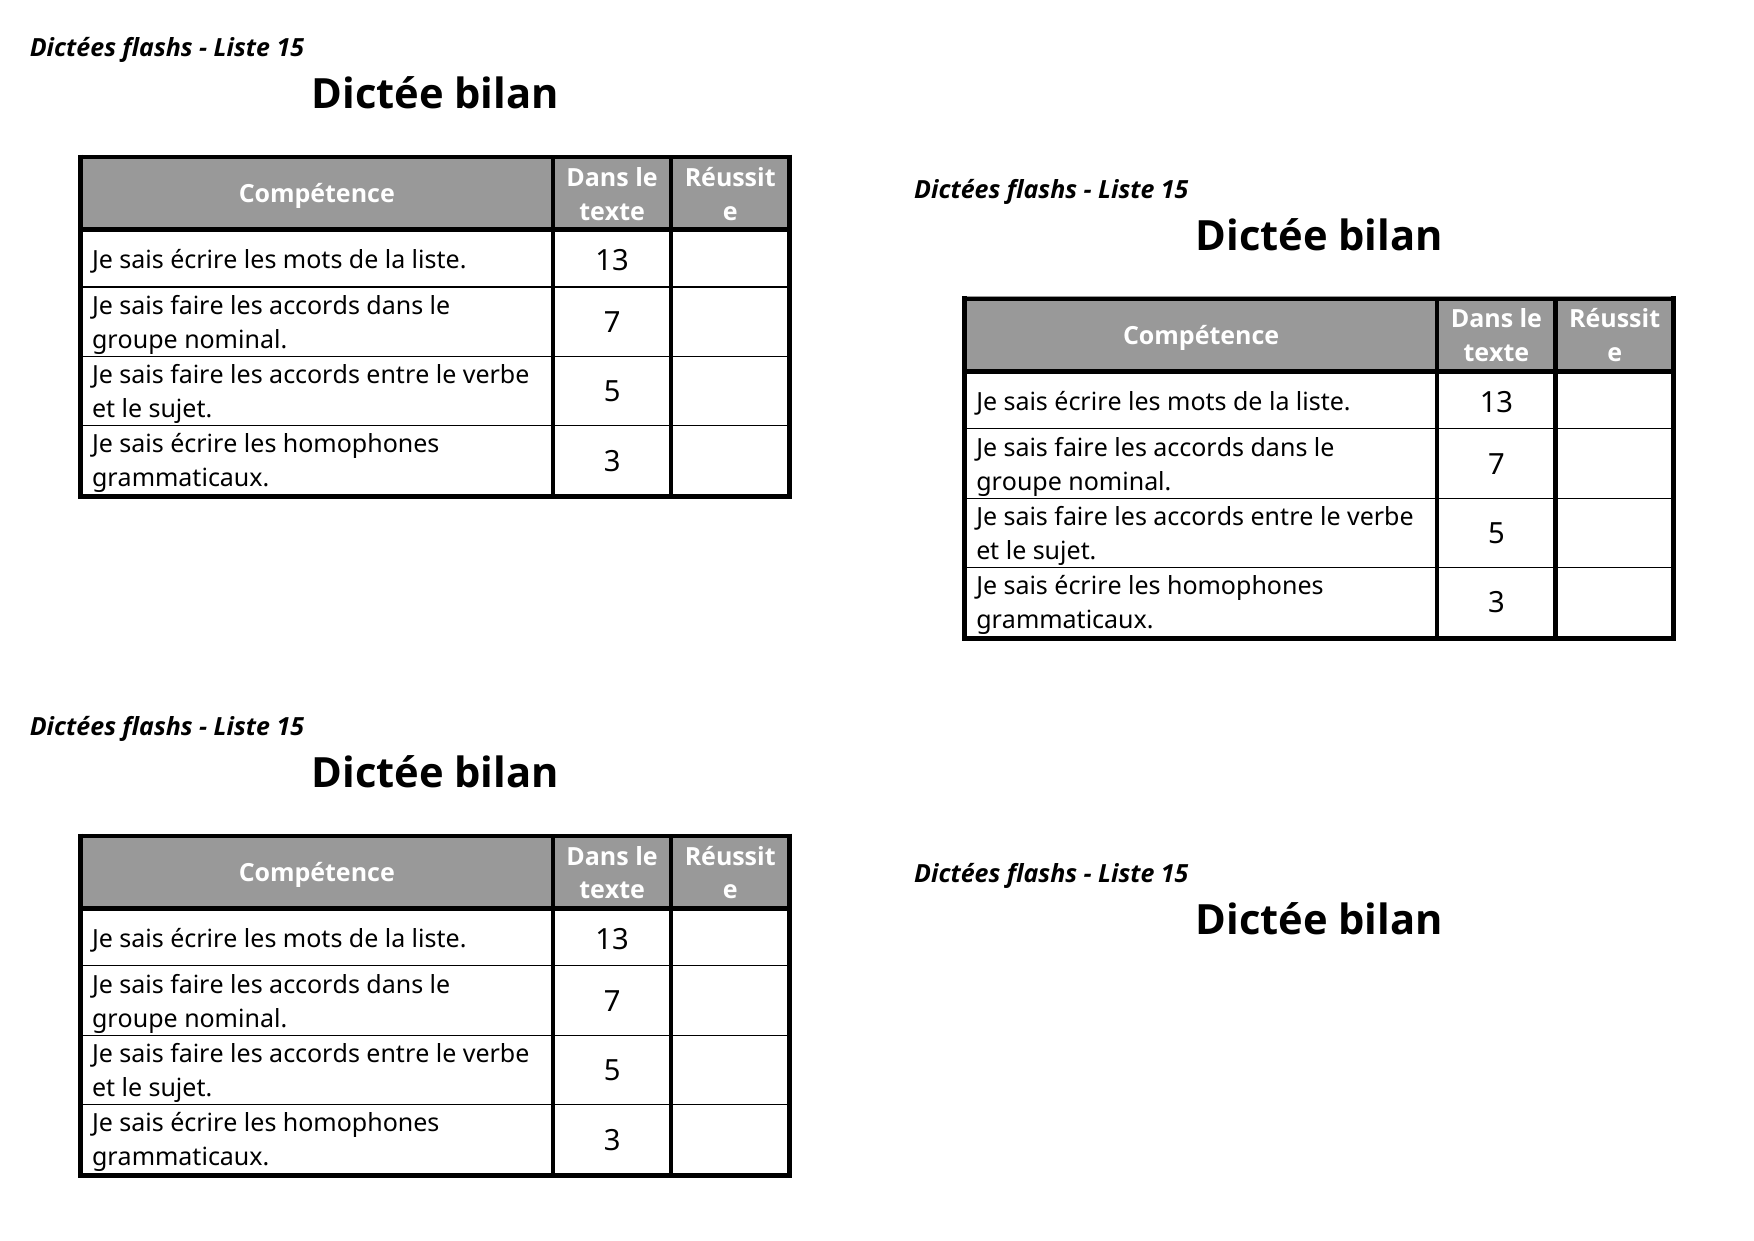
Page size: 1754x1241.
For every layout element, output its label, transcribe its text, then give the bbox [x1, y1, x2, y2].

table_cell Je sais écrire les mots de la liste. [83, 911, 551, 965]
table_header Compétence [83, 838, 551, 906]
text Dictées flashs - Liste 15 [914, 171, 1724, 206]
table_header Compétence [967, 301, 1435, 369]
table_cell [673, 232, 787, 286]
table_cell [673, 288, 787, 356]
table_cell [673, 911, 787, 965]
table_cell 5 [555, 1036, 669, 1104]
table_cell 3 [555, 1105, 669, 1173]
table_cell 13 [555, 232, 669, 286]
table_header Compétence [83, 159, 551, 227]
table_cell 3 [555, 426, 669, 494]
table_cell [673, 357, 787, 425]
table_header Réussite [673, 159, 787, 227]
table_cell [1558, 568, 1671, 636]
table_cell 5 [555, 357, 669, 425]
table_header Dans le texte [1439, 301, 1553, 369]
table_cell 13 [1439, 374, 1553, 428]
table_cell [673, 966, 787, 1034]
table_cell [673, 1036, 787, 1104]
text Dictée bilan [914, 890, 1724, 947]
table_cell Je sais faire les accords dans le groupe nominal. [967, 429, 1435, 497]
text Dictée bilan [29, 743, 840, 799]
table_cell 3 [1439, 568, 1553, 636]
table_header Réussite [1558, 301, 1671, 369]
table_cell Je sais faire les accords entre le verbe et le sujet. [83, 1036, 551, 1104]
text Dictée bilan [29, 64, 840, 120]
table_cell Je sais faire les accords dans le groupe nominal. [83, 966, 551, 1034]
text Dictées flashs - Liste 15 [29, 29, 840, 64]
table_cell 7 [1439, 429, 1553, 497]
table_cell 5 [1439, 499, 1553, 567]
table_cell Je sais écrire les mots de la liste. [83, 232, 551, 286]
table_cell Je sais écrire les homophones grammaticaux. [83, 426, 551, 494]
table_cell [1558, 429, 1671, 497]
table_header Dans le texte [555, 159, 669, 227]
table_cell [673, 1105, 787, 1173]
table_header Dans le texte [555, 838, 669, 906]
table_header Réussite [673, 838, 787, 906]
table_cell 13 [555, 911, 669, 965]
table_cell [1558, 374, 1671, 428]
text Dictées flashs - Liste 15 [914, 856, 1724, 890]
table_cell Je sais écrire les mots de la liste. [967, 374, 1435, 428]
table_cell 7 [555, 966, 669, 1034]
table_cell [673, 426, 787, 494]
table_cell Je sais faire les accords dans le groupe nominal. [83, 288, 551, 356]
table_cell Je sais écrire les homophones grammaticaux. [83, 1105, 551, 1173]
table_cell 7 [555, 288, 669, 356]
text Dictées flashs - Liste 15 [29, 708, 840, 743]
table_cell Je sais écrire les homophones grammaticaux. [967, 568, 1435, 636]
text Dictée bilan [914, 206, 1724, 262]
table_cell Je sais faire les accords entre le verbe et le sujet. [967, 499, 1435, 567]
table_cell Je sais faire les accords entre le verbe et le sujet. [83, 357, 551, 425]
table_cell [1558, 499, 1671, 567]
